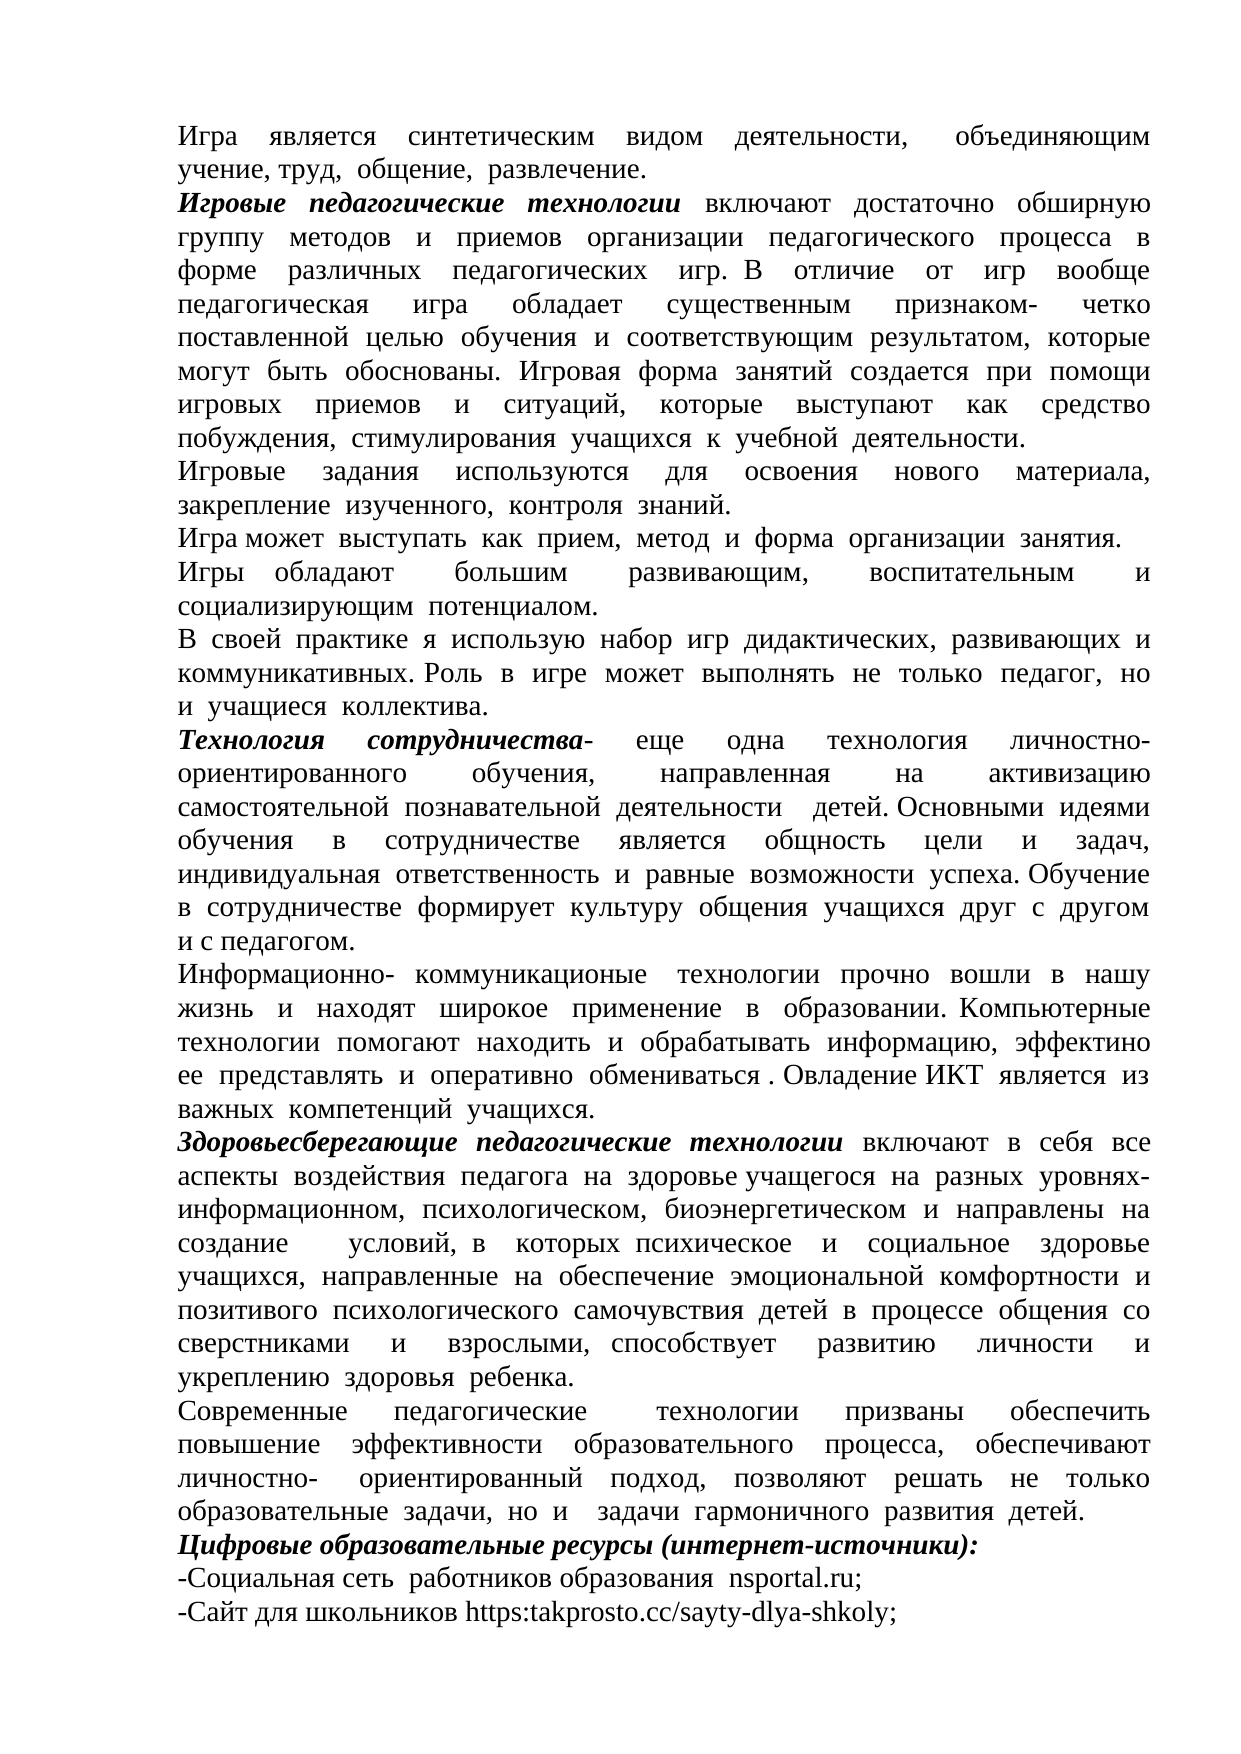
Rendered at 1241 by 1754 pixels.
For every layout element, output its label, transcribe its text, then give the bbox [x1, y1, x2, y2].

text Здоровьесберегающие педагогические технологии включают в себя все аспекты воздействия педагога на здоровье учащегося на разных уровнях- информационном, психологическом, биоэнергетическом и направлены на создание условий, в которых психическое и социальное здоровье учащихся, направленные на обеспечение эмоциональной комфортности и позитивого психологического самочувствия детей в процессе общения со сверстниками и взрослыми, способствует развитию личности и укреплению здоровья ребенка. [177, 1124, 1152, 1393]
text Игра является синтетическим видом деятельности, объединяющим учение, труд, общение, развлечение. [177, 118, 1152, 185]
text Игровые педагогические технологии включают достаточно обширную группу методов и приемов организации педагогического процесса в форме различных педагогических игр. В отличие от игр вообще педагогическая игра обладает существенным признаком- четко поставленной целью обучения и соответствующим результатом, которые могут быть обоснованы. Игровая форма занятий создается при помощи игровых приемов и ситуаций, которые выступают как средство побуждения, стимулирования учащихся к учебной деятельности. [177, 185, 1152, 453]
text -Социальная сеть работников образования nsportal.ru; [177, 1560, 1152, 1594]
text Современные педагогические технологии призваны обеспечить повышение эффективности образовательного процесса, обеспечивают личностно- ориентированный подход, позволяют решать не только образовательные задачи, но и задачи гармоничного развития детей. [177, 1393, 1152, 1527]
text Игровые задания используются для освоения нового материала, закрепление изученного, контроля знаний. [177, 453, 1152, 521]
text В своей практике я использую набор игр дидактических, развивающих и коммуникативных. Роль в игре может выполнять не только педагог, но и учащиеся коллектива. [177, 621, 1152, 722]
text Информационно- коммуникационые технологии прочно вошли в нашу жизнь и находят широкое применение в образовании. Компьютерные технологии помогают находить и обрабатывать информацию, эффектино ее представлять и оперативно обмениваться . Овладение ИКТ является из важных компетенций учащихся. [177, 957, 1152, 1124]
text Игры обладают большим развивающим, воспитательным и социализирующим потенциалом. [177, 554, 1152, 621]
text Игра может выступать как прием, метод и форма организации занятия. [177, 521, 1152, 554]
text Технология сотрудничества- еще одна технология личностно- ориентированного обучения, направленная на активизацию самостоятельной познавательной деятельности детей. Основными идеями обучения в сотрудничестве является общность цели и задач, индивидуальная ответственность и равные возможности успеха. Обучение в сотрудничестве формирует культуру общения учащихся друг с другом и с педагогом. [177, 722, 1152, 957]
text -Сайт для школьников https:takprosto.сс/sayty-dlya-shkoly; [177, 1594, 1152, 1627]
text Цифровые образовательные ресурсы (интернет-источники): [177, 1527, 1152, 1560]
